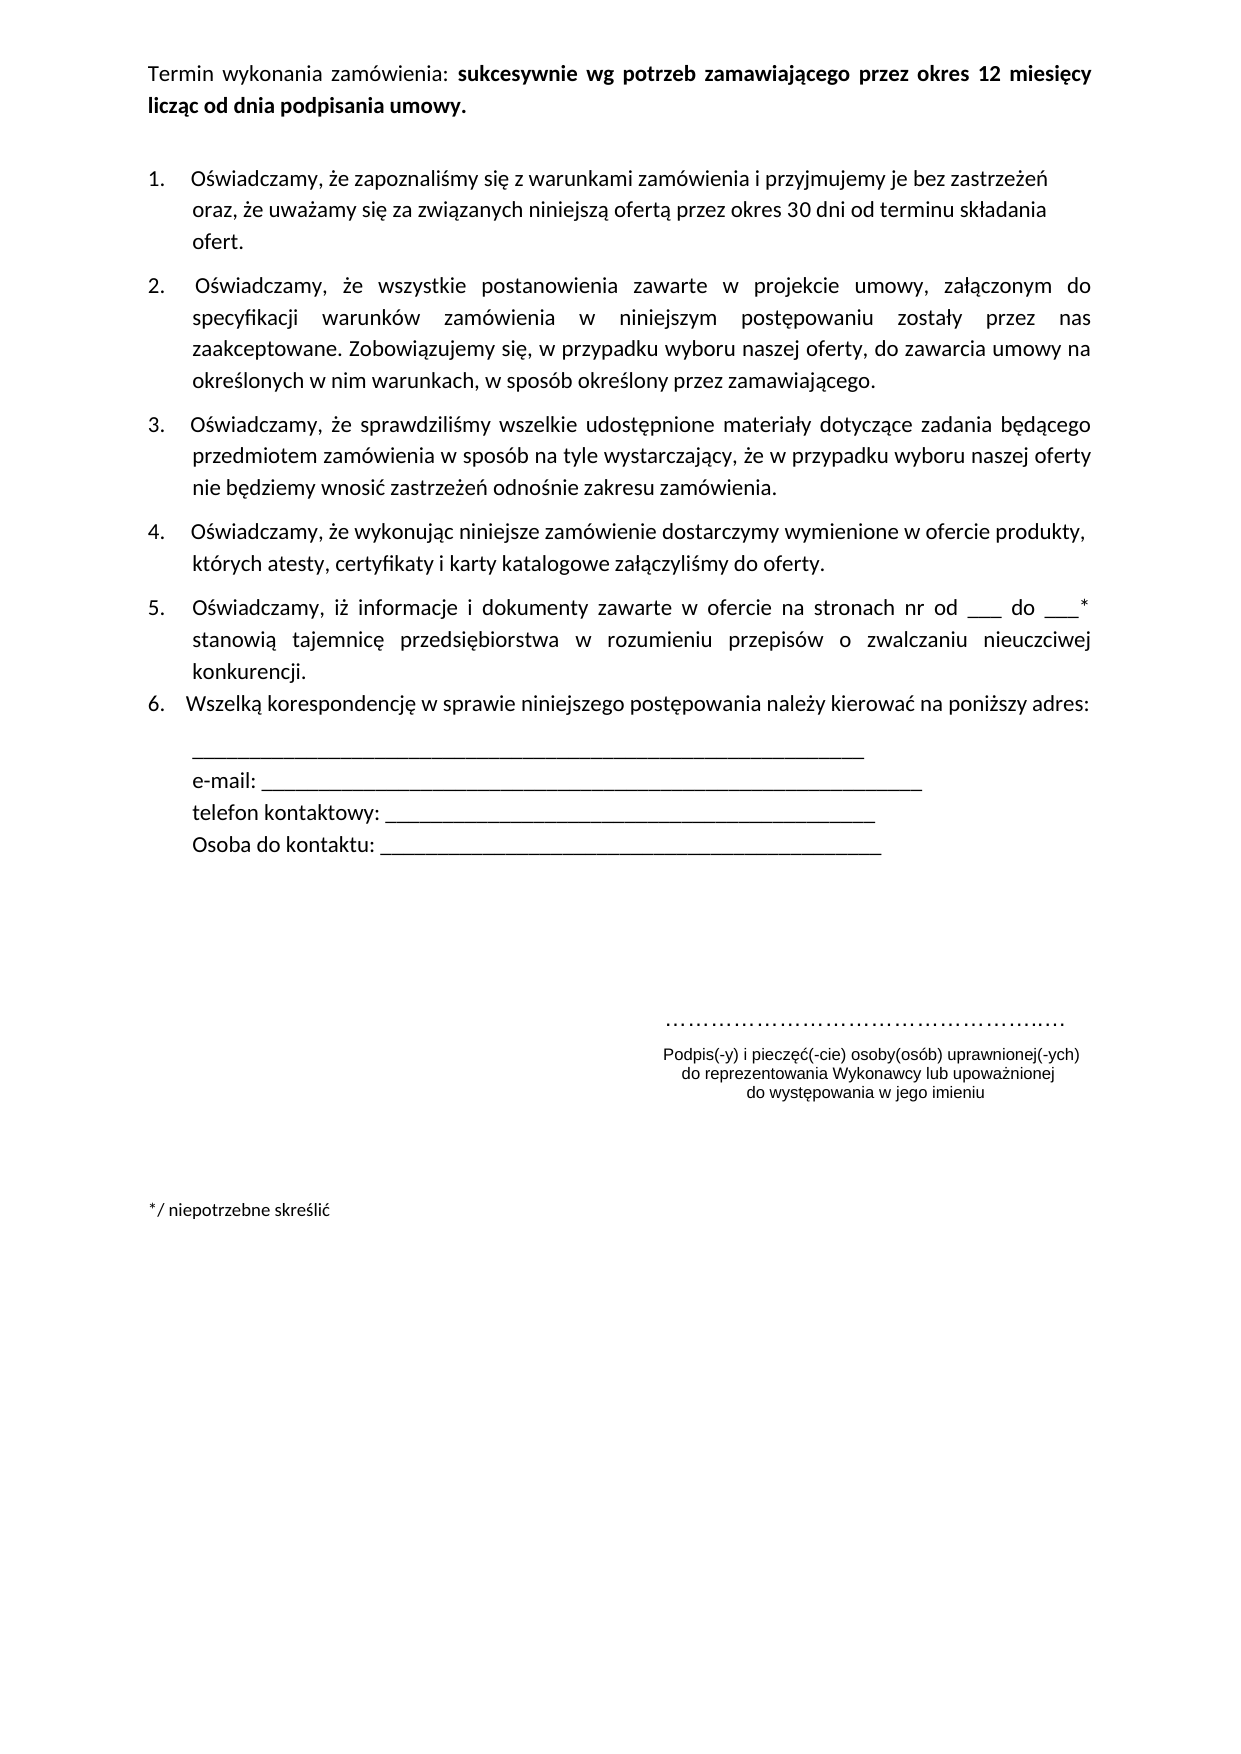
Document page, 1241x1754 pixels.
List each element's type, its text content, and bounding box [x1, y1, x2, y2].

text 3. Oświadczamy, że sprawdziliśmy wszelkie udostępnione materiały dotyczące zadania będącego przedmiotem zamówienia w sposób na tyle wystarczający, że w przypadku wyboru naszej oferty nie będziemy wnosić zastrzeżeń odnośnie zakresu zamówienia. [148, 410, 1093, 501]
text 2. Oświadczamy, że wszystkie postanowienia zawarte w projekcie umowy, załączonym do specyfikacji warunków zamówienia w niniejszym postępowaniu zostały przez nas zaakceptowane. Zobowiązujemy się, w przypadku wyboru naszej oferty, do zawarcia umowy na określonych w nim warunkach, w sposób określony przez zamawiającego. [148, 271, 1093, 394]
text do reprezentowania Wykonawcy lub upoważnionej [635, 1064, 1093, 1083]
text */ niepotrzebne skreślić [148, 1198, 1090, 1221]
text 5. Oświadczamy, iż informacje i dokumenty zawarte w ofercie na stronach nr od ___ do ___* stanowią tajemnicę przedsiębiorstwa w rozumieniu przepisów o zwalczaniu nieuczciwej konkurencji. [148, 593, 1093, 685]
text 1. Oświadczamy, że zapoznaliśmy się z warunkami zamówienia i przyjmujemy je bez zastrzeżeń oraz, że uważamy się za związanych niniejszą ofertą przez okres 30 dni od terminu składania ofert. [148, 164, 1093, 255]
text do występowania w jego imieniu [635, 1083, 1093, 1102]
text Osoba do kontaktu: ____________________________________________ [192, 831, 1093, 858]
text ___________________________________________________________ [192, 734, 1093, 762]
text telefon kontaktowy: ___________________________________________ [192, 798, 1093, 826]
text …………………………………………..… [590, 1005, 1093, 1031]
text 6. Wszelką korespondencję w sprawie niniejszego postępowania należy kierować na poniższy adres: [148, 689, 1093, 717]
text 4. Oświadczamy, że wykonując niniejsze zamówienie dostarczymy wymienione w ofercie produkty, których atesty, certyfikaty i karty katalogowe załączyliśmy do oferty. [148, 517, 1093, 577]
text e-mail: __________________________________________________________ [148, 766, 1093, 794]
text Termin wykonania zamówienia: sukcesywnie wg potrzeb zamawiającego przez okres 12 miesięcy licząc od dnia podpisania umowy. [148, 59, 1093, 119]
text Podpis(-y) i pieczęć(-cie) osoby(osób) uprawnionej(-ych) [635, 1044, 1093, 1064]
